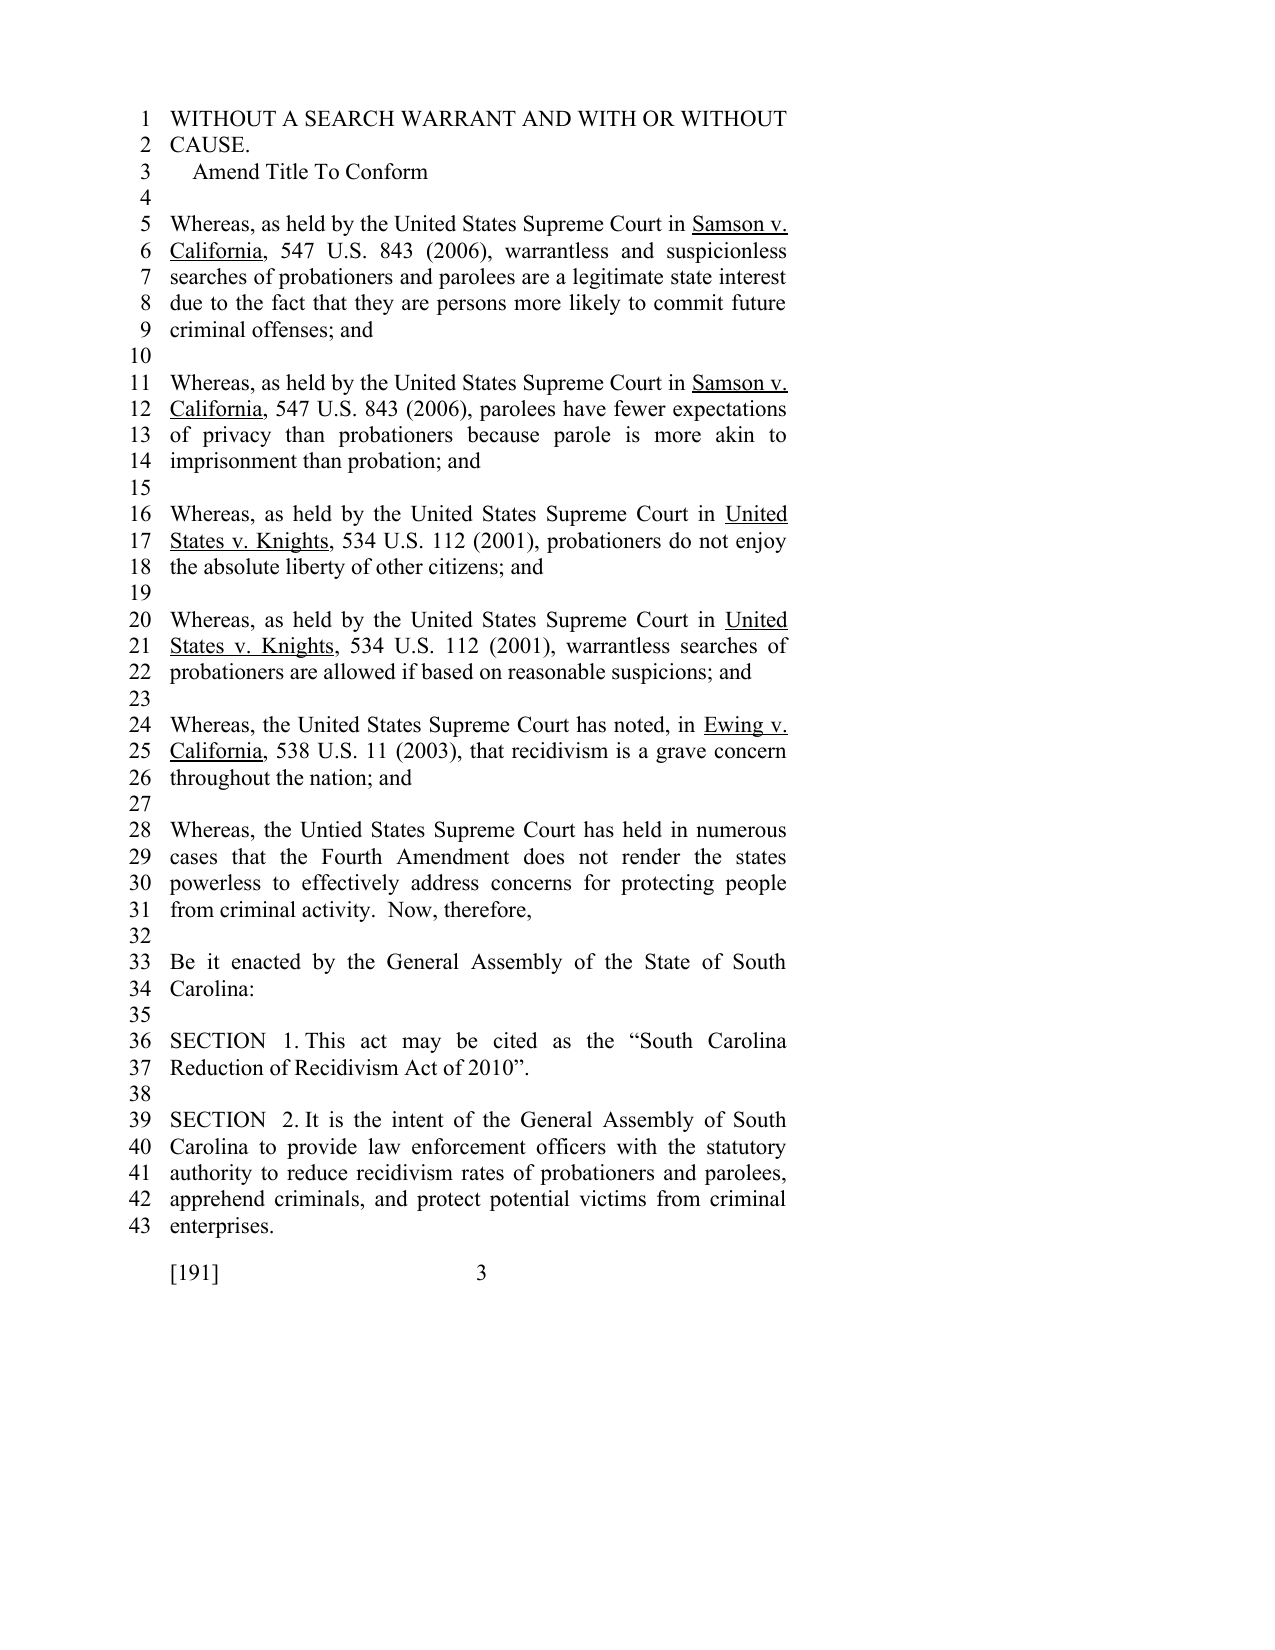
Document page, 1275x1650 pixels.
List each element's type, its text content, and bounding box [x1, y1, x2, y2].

text SECTION 2. It is the intent of the General Assembly of South Carolina to provide law enforcement officers with the statutory authority to reduce recidivism rates of probationers and parolees, apprehend criminals, and protect potential victims from criminal enterprises. [169, 1106, 787, 1238]
text Whereas, the Untied States Supreme Court has held in numerous cases that the Fourth Amendment does not render the states powerless to effectively address concerns for protecting people from criminal activity. Now, therefore, [169, 817, 787, 922]
text Be it enacted by the General Assembly of the State of South Carolina: [169, 948, 787, 1001]
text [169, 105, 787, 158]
text Whereas, as held by the United States Supreme Court in United States v. Knights, 534 U.S. 112 (2001), warrantless searches of probationers are allowed if based on reasonable suspicions; and [169, 606, 787, 685]
text Whereas, as held by the United States Supreme Court in United States v. Knights, 534 U.S. 112 (2001), probationers do not enjoy the absolute liberty of other citizens; and [169, 500, 787, 579]
text Whereas, the United States Supreme Court has noted, in Ewing v. California, 538 U.S. 11 (2003), that recidivism is a grave concern throughout the nation; and [169, 711, 787, 790]
text Amend Title To Conform [169, 158, 787, 184]
text Whereas, as held by the United States Supreme Court in Samson v. California, 547 U.S. 843 (2006), warrantless and suspicionless searches of probationers and parolees are a legitimate state interest due to the fact that they are persons more likely to commit future criminal offenses; and [169, 210, 787, 342]
text SECTION 1. This act may be cited as the “South Carolina Reduction of Recidivism Act of 2010”. [169, 1027, 787, 1080]
text Whereas, as held by the United States Supreme Court in Samson v. California, 547 U.S. 843 (2006), parolees have fewer expectations of privacy than probationers because parole is more akin to imprisonment than probation; and [169, 368, 787, 474]
